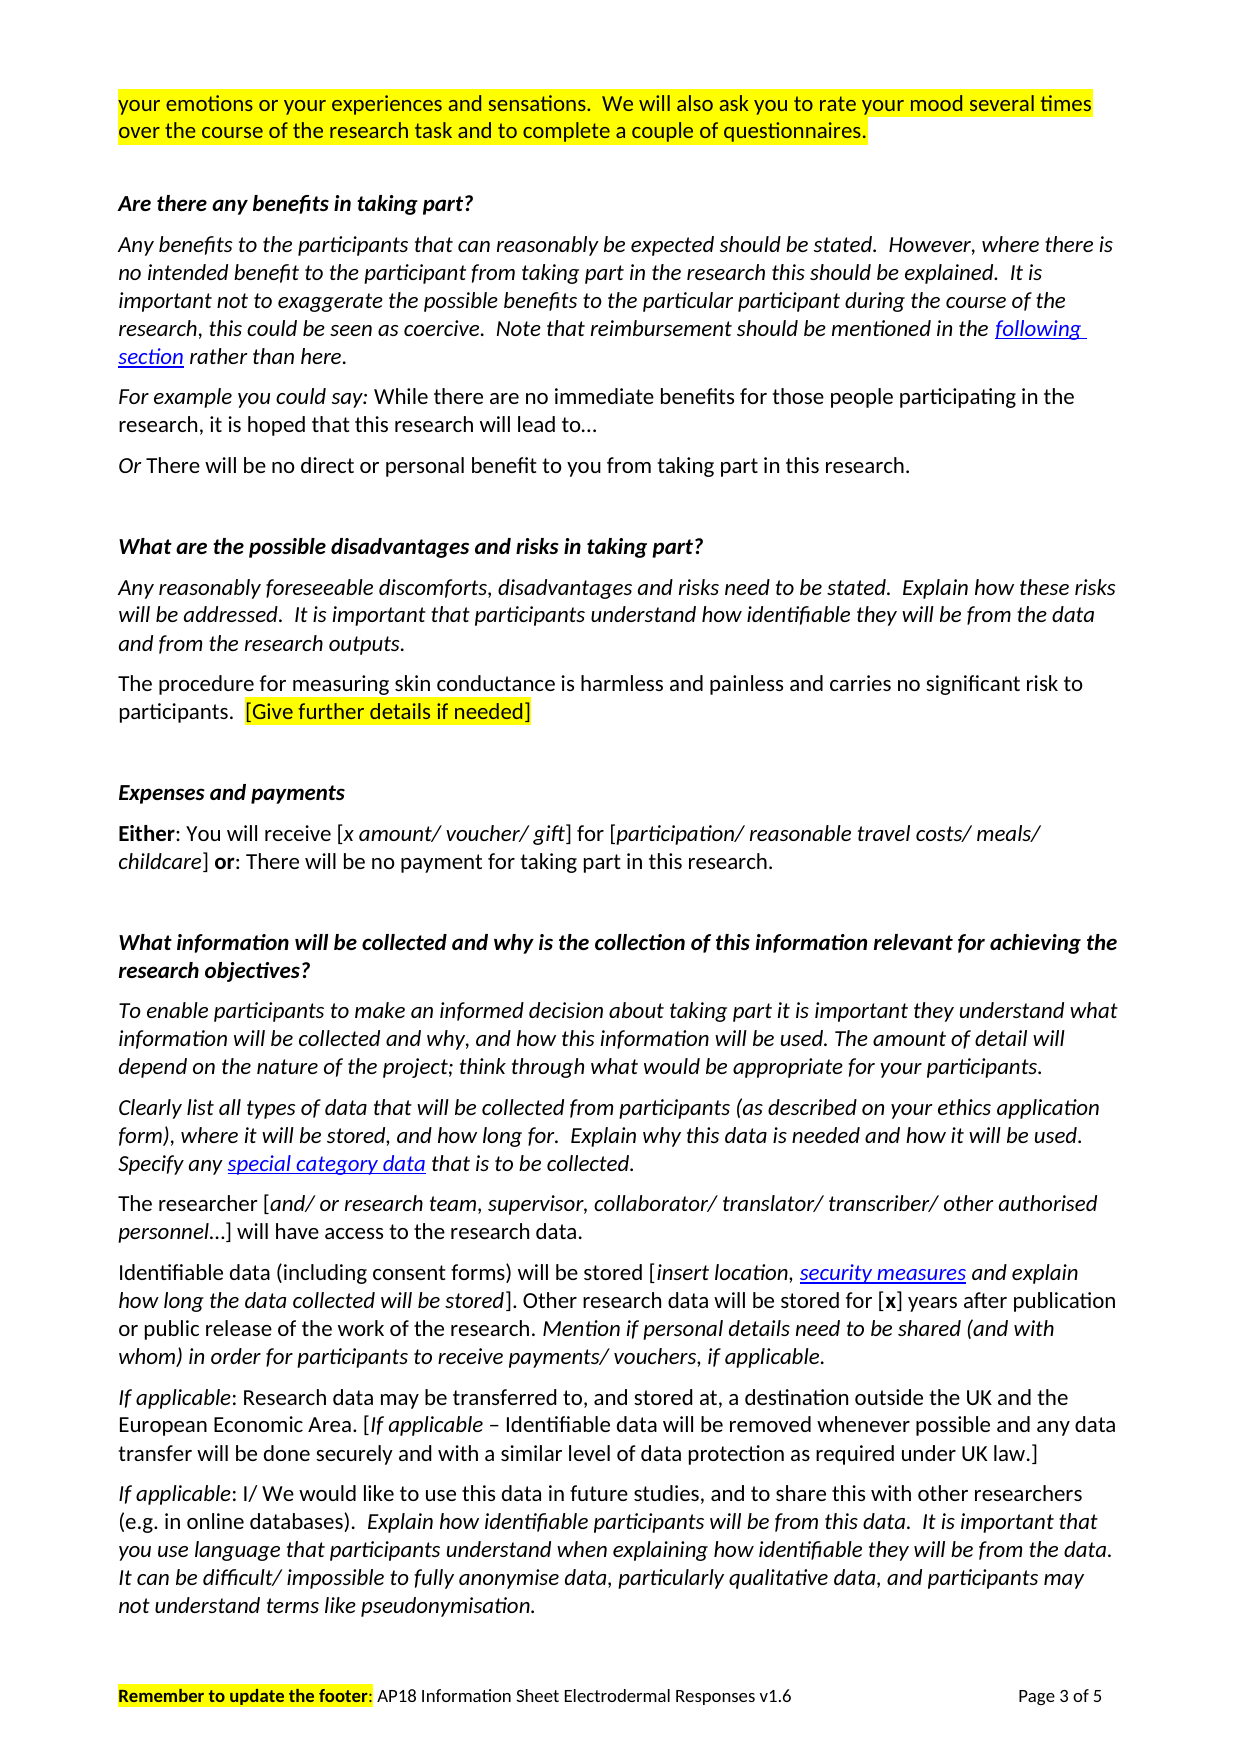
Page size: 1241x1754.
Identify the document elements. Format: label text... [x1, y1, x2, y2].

text If applicable: Research data may be transferred to, and stored at, a destination outside the UK and the European Economic Area. [If applicable – Identifiable data will be removed whenever possible and any data transfer will be done securely and with a similar level of data protection as required under UK law.] [118, 1383, 1122, 1467]
text Or There will be no direct or personal benefit to you from taking part in this research. [118, 451, 1122, 479]
subtitle What information will be collected and why is the collection of this information relevant for achieving the research objectives? [118, 928, 1122, 984]
text If applicable: I/ We would like to use this data in future studies, and to share this with other researchers (e.g. in online databases). Explain how identifiable participants will be from this data. It is important that you use language that participants understand when explaining how identifiable they will be from the data. It can be difficult/ impossible to fully anonymise data, particularly qualitative data, and participants may not understand terms like pseudonymisation. [118, 1479, 1122, 1619]
subtitle Expenses and payments [118, 778, 1122, 806]
text The researcher [and/ or research team, supervisor, collaborator/ translator/ transcriber/ other authorised personnel…] will have access to the research data. [118, 1189, 1122, 1246]
text Any benefits to the participants that can reasonably be expected should be stated. However, where there is no intended benefit to the participant from taking part in the research this should be explained. It is important not to exaggerate the possible benefits to the particular participant during the course of the research, this could be seen as coercive. Note that reimbursement should be mentioned in the following section rather than here. [118, 230, 1122, 370]
text To enable participants to make an informed decision about taking part it is important they understand what information will be collected and why, and how this information will be used. The amount of detail will depend on the nature of the project; think through what would be appropriate for your participants. [118, 996, 1122, 1080]
subtitle What are the possible disadvantages and risks in taking part? [118, 532, 1122, 560]
subtitle Are there any benefits in taking part? [118, 189, 1122, 217]
text The procedure for measuring skin conductance is harmless and painless and carries no significant risk to participants. [Give further details if needed] [118, 669, 1122, 725]
text For example you could say: While there are no immediate benefits for those people participating in the research, it is hoped that this research will lead to… [118, 382, 1122, 438]
text Identifiable data (including consent forms) will be stored [insert location, security measures and explain how long the data collected will be stored]. Other research data will be stored for [x] years after publication or public release of the work of the research. Mention if personal details need to be shared (and with whom) in order for participants to receive payments/ vouchers, if applicable. [118, 1258, 1122, 1370]
text Clearly list all types of data that will be collected from participants (as described on your ethics application form), where it will be stored, and how long for. Explain why this data is needed and how it will be used. Specify any special category data that is to be collected. [118, 1093, 1122, 1177]
text Either: You will receive [x amount/ voucher/ gift] for [participation/ reasonable travel costs/ meals/ childcare] or: There will be no payment for taking part in this research. [118, 819, 1122, 875]
text Any reasonably foreseeable discomforts, disadvantages and risks need to be stated. Explain how these risks will be addressed. It is important that participants understand how identifiable they will be from the data and from the research outputs. [118, 573, 1122, 657]
